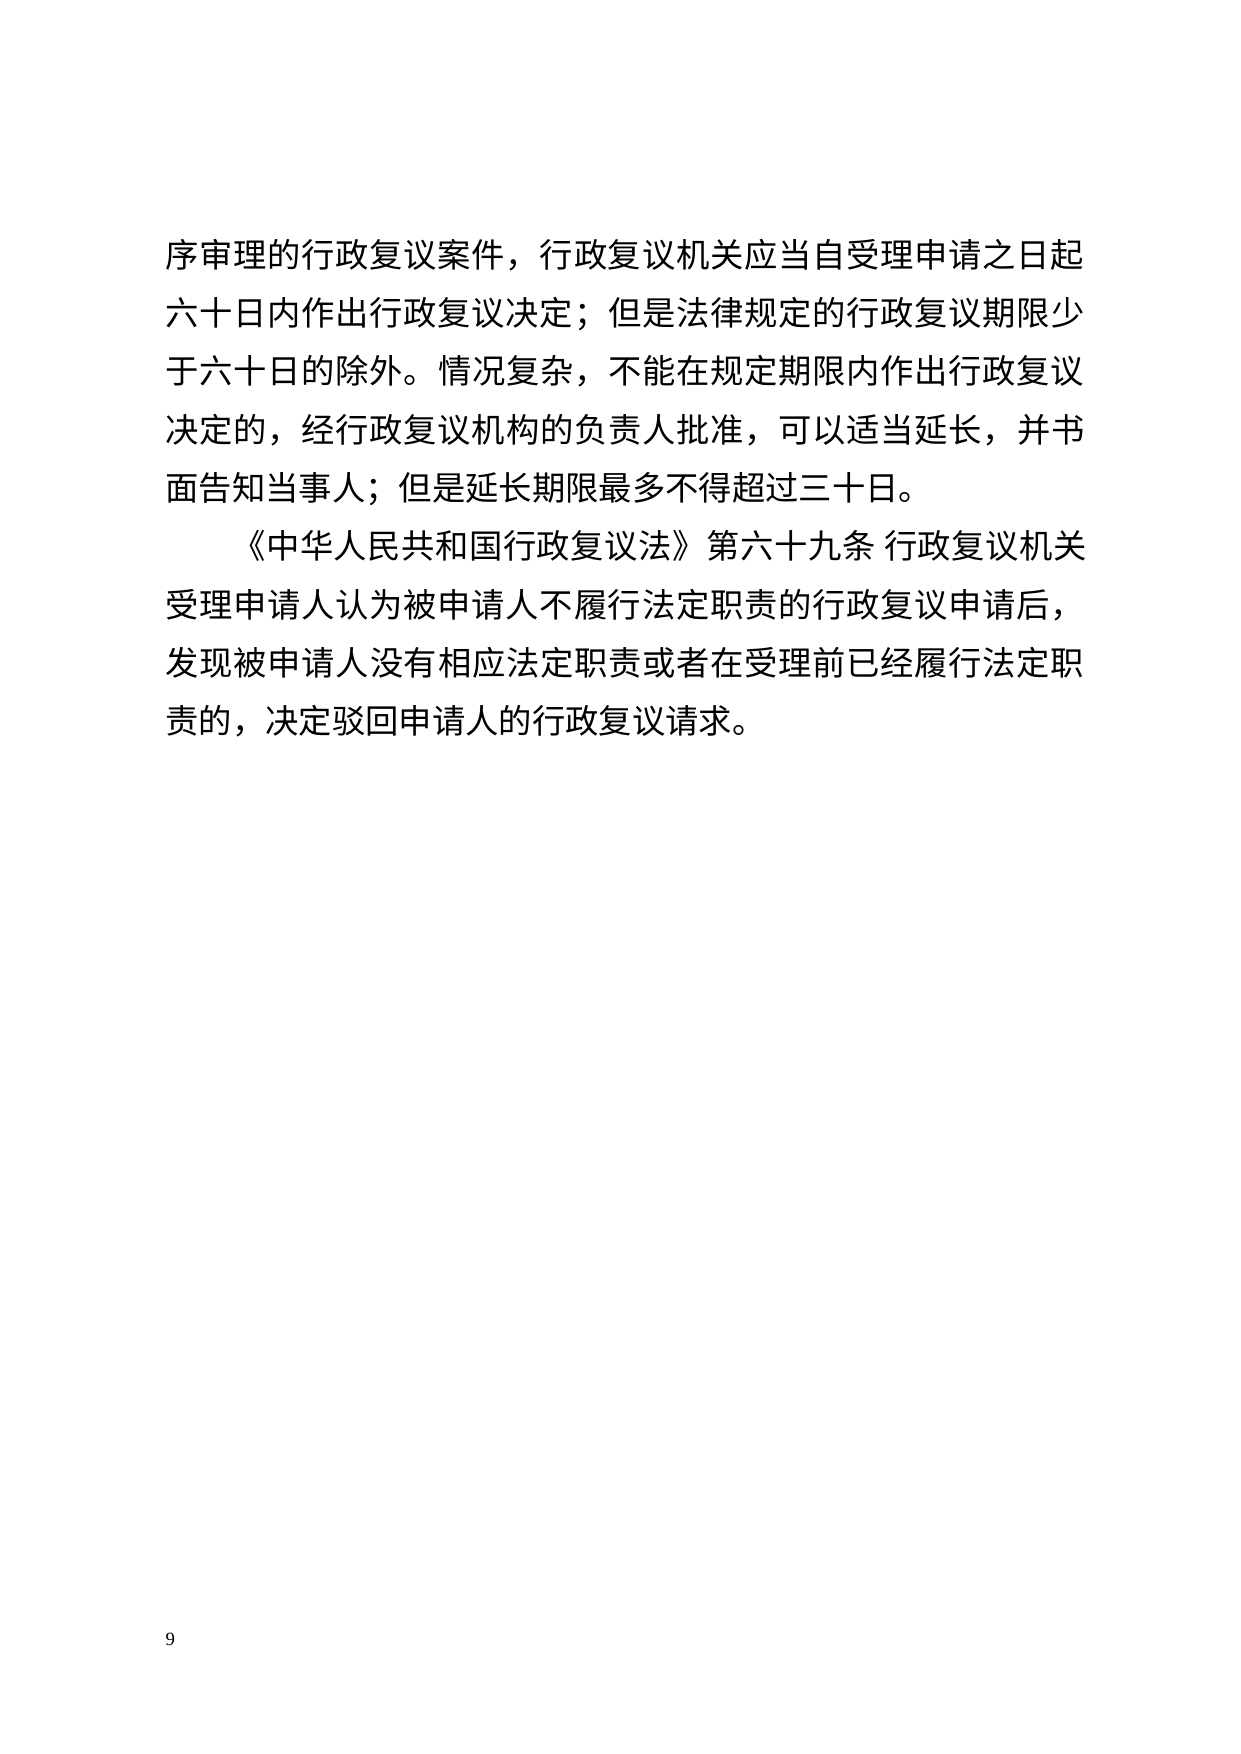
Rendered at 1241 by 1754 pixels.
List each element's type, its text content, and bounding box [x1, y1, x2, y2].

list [165, 220, 1087, 512]
list 《中华人民共和国行政复议法》第六十九条 行政复议机关受理申请人认为被申请人不履行法定职责的行政复议申请后，发现被申请人没有相应法定职责或者在受理前已经履行法定职责的，决定驳回申请人的行政复议请求。 [165, 512, 1087, 745]
